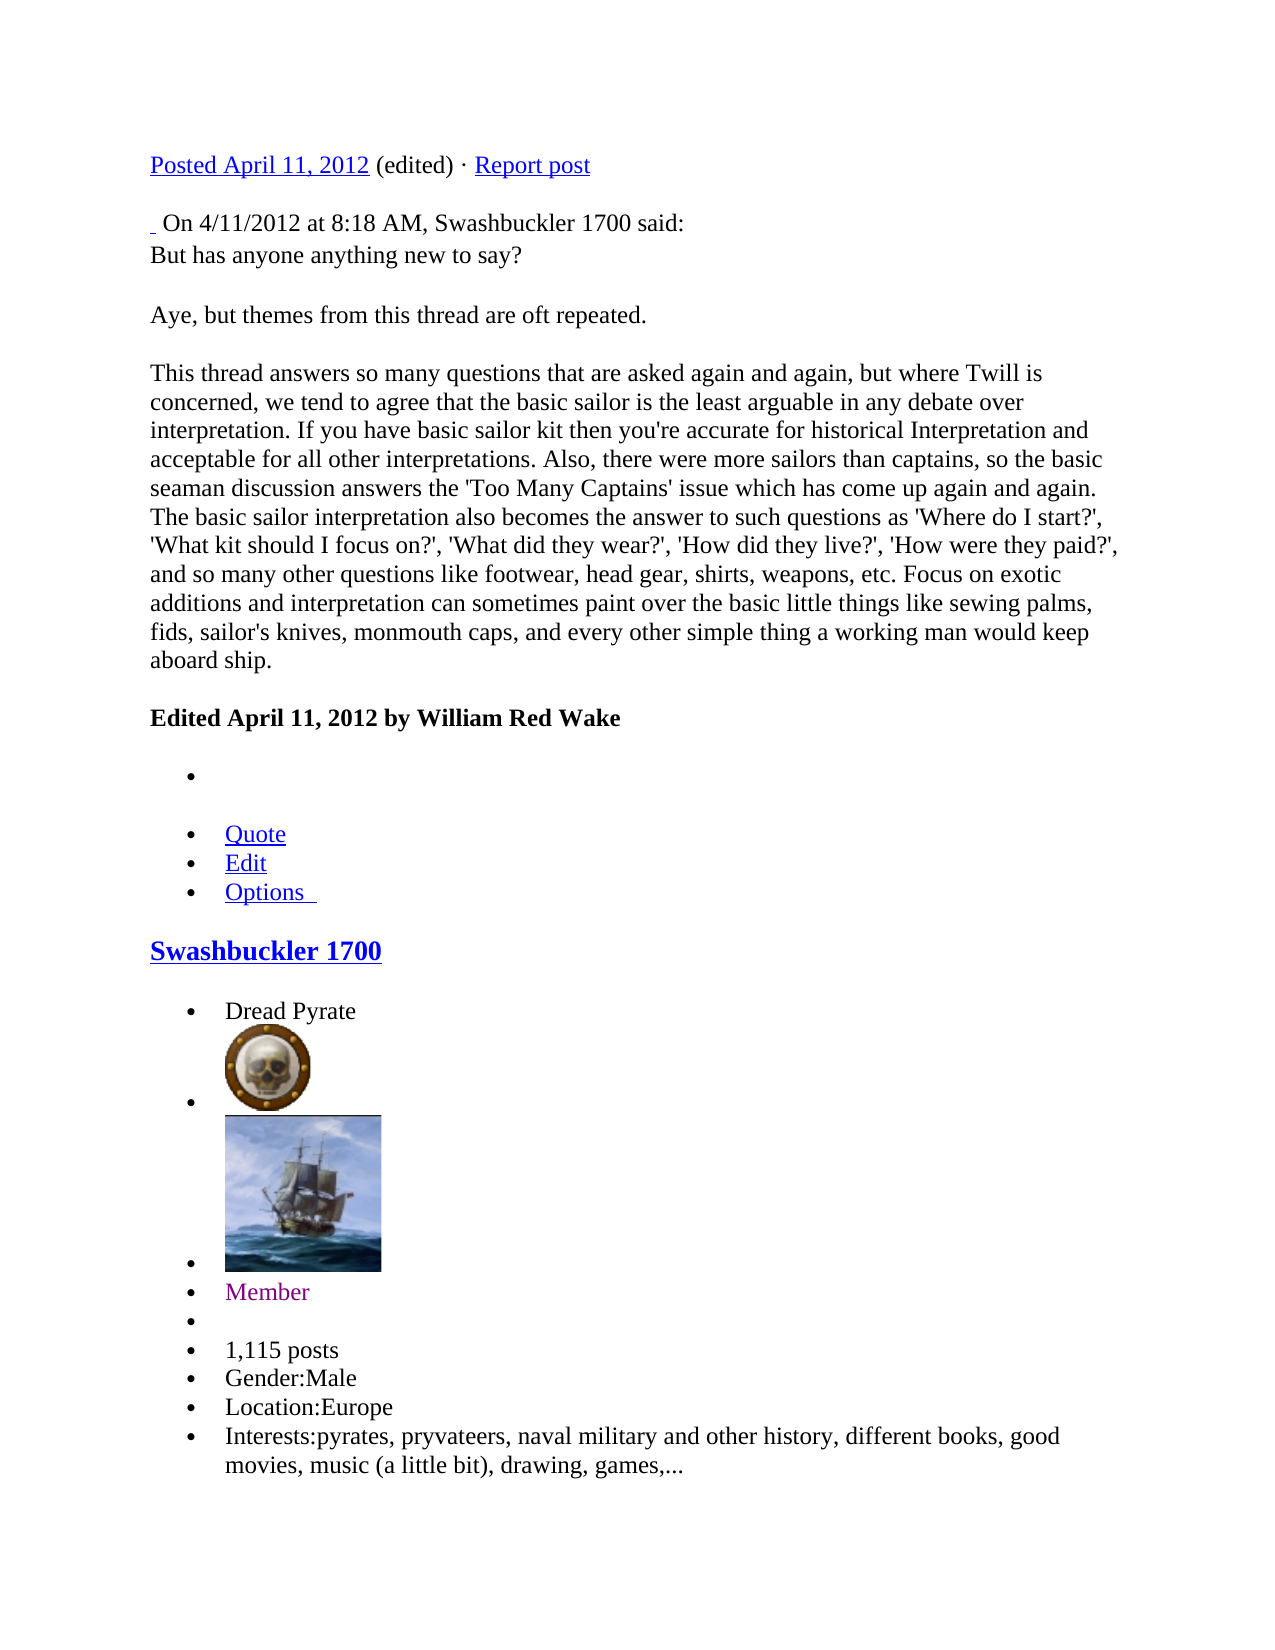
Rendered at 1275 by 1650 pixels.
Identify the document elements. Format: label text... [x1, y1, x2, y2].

list Interests:pyrates, pryvateers, naval military and other history, different books, good movies, music (a little bit), drawing, games,... [187, 1421, 1125, 1478]
text Edited April 11, 2012 by William Red Wake [150, 703, 1125, 732]
text This thread answers so many questions that are asked again and again, but where Twill is concerned, we tend to agree that the basic sailor is the least arguable in any debate over interpretation. If you have basic sailor kit then you're accurate for historical Interpretation and acceptable for all other interpretations. Also, there were more sailors than captains, so the basic seaman discussion answers the 'Too Many Captains' issue which has come up again and again. The basic sailor interpretation also becomes the answer to such questions as 'Where do I start?', 'What kit should I focus on?', 'What did they wear?', 'How did they live?', 'How were they paid?', and so many other questions like footwear, head gear, shirts, weapons, etc. Focus on exotic additions and interpretation can sometimes paint over the basic little things like sewing palms, fids, sailor's knives, monmouth caps, and every other simple thing a working man would keep aboard ship. [150, 358, 1125, 674]
list Location:Europe [187, 1392, 1125, 1421]
picture [225, 1024, 311, 1111]
list Quote [187, 819, 1125, 848]
text On 4/11/2012 at 8:18 AM, Swashbuckler 1700 said: [150, 208, 1125, 237]
list Edit [187, 848, 1125, 877]
list 1,115 posts [187, 1335, 1125, 1363]
text Swashbuckler 1700 [150, 934, 1125, 967]
text Posted April 11, 2012 (edited) · Report post [150, 150, 1125, 179]
list Gender:Male [187, 1363, 1125, 1392]
picture [225, 1115, 382, 1272]
list Options [187, 877, 1125, 905]
text But has anyone anything new to say? [150, 237, 1125, 271]
list Member [187, 1277, 1125, 1306]
list Dread Pyrate [187, 996, 1125, 1025]
text Aye, but themes from this thread are oft repeated. [150, 300, 1125, 329]
